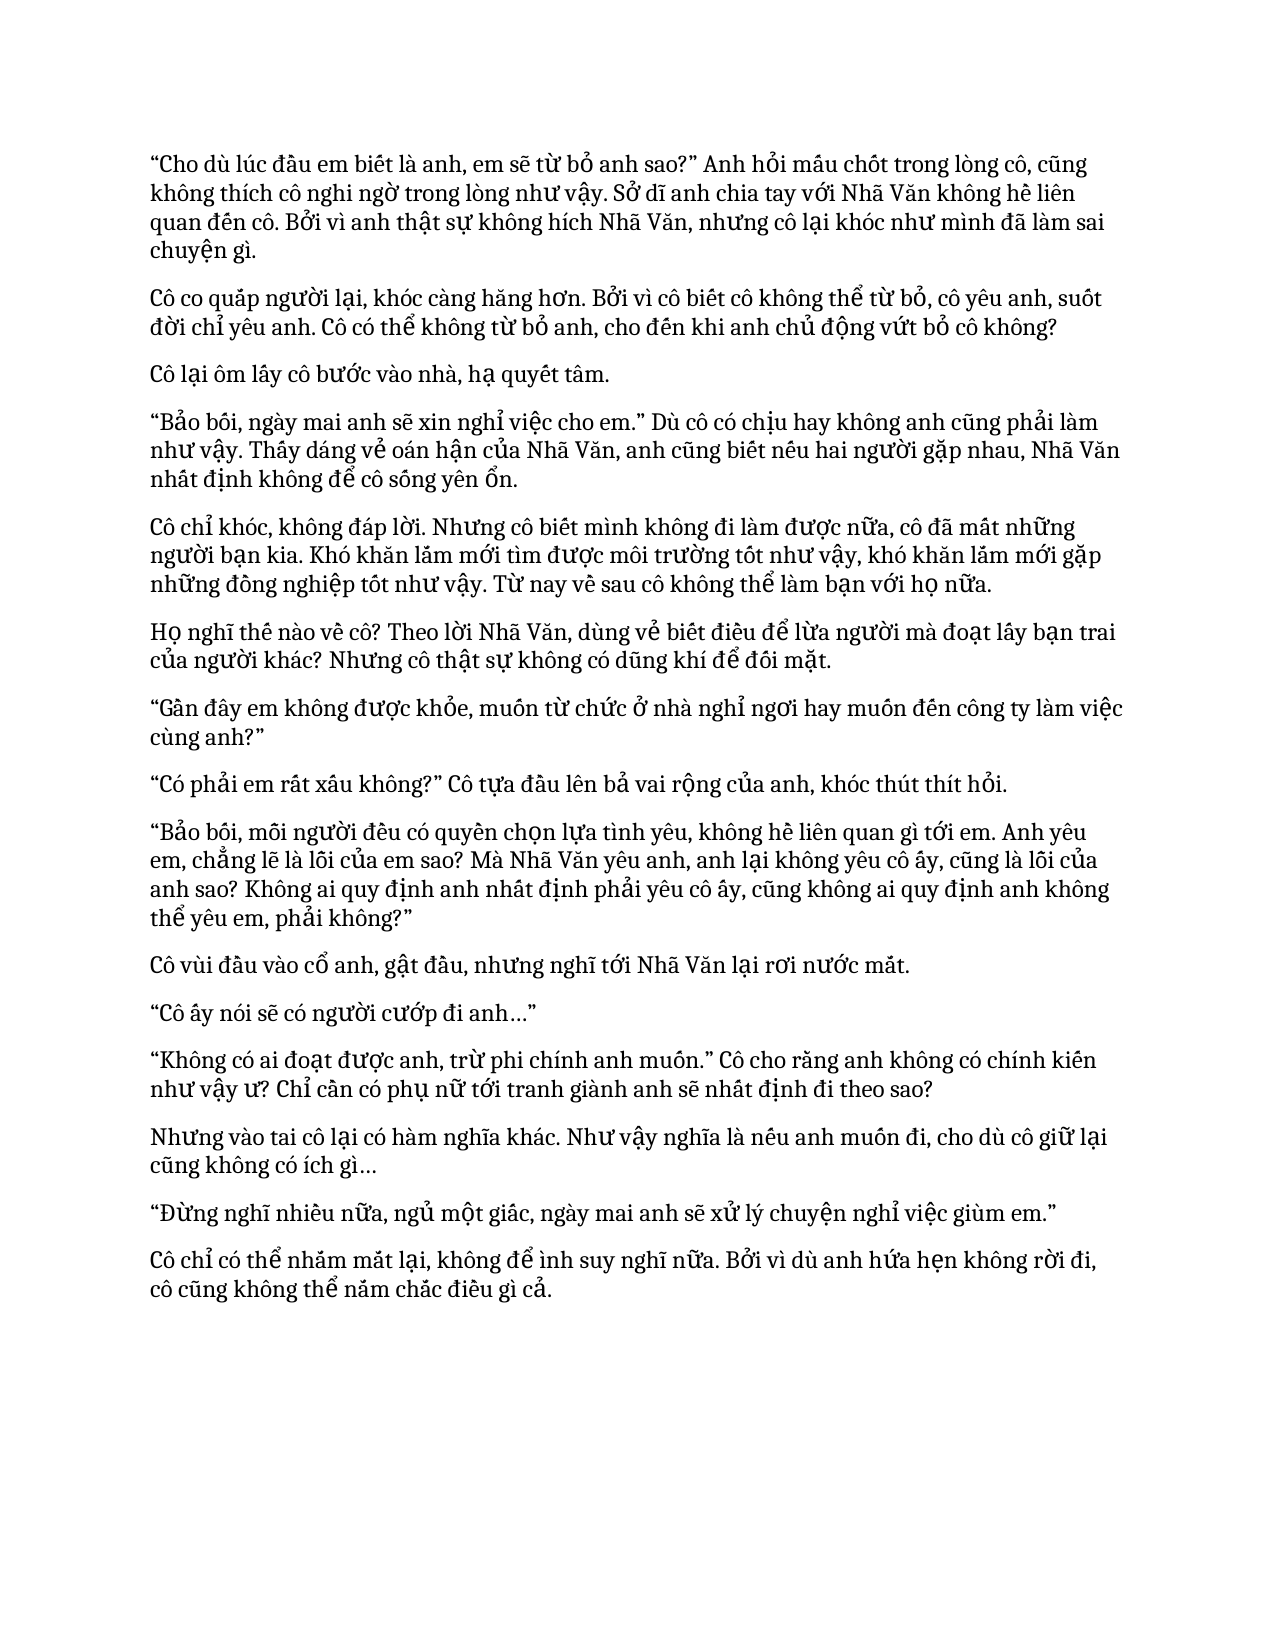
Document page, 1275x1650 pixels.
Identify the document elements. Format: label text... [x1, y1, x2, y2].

text “Cho dù lúc đầu em biết là anh, em sẽ từ bỏ anh sao?” Anh hỏi mấu chốt trong lòng cô, cũng không thích cô nghi ngờ trong lòng như vậy. Sở dĩ anh chia tay với Nhã Văn không hề liên quan đến cô. Bởi vì anh thật sự không hích Nhã Văn, nhưng cô lại khóc như mình đã làm sai chuyện gì. [150, 150, 1125, 265]
text “Bảo bối, mỗi người đều có quyền chọn lựa tình yêu, không hề liên quan gì tới em. Anh yêu em, chẳng lẽ là lỗi của em sao? Mà Nhã Văn yêu anh, anh lại không yêu cô ấy, cũng là lỗi của anh sao? Không ai quy định anh nhất định phải yêu cô ấy, cũng không ai quy định anh không thể yêu em, phải không?” [150, 817, 1125, 932]
text “Không có ai đoạt được anh, trừ phi chính anh muốn.” Cô cho rằng anh không có chính kiến như vậy ư? Chỉ cần có phụ nữ tới tranh giành anh sẽ nhất định đi theo sao? [150, 1046, 1125, 1104]
text “Đừng nghĩ nhiều nữa, ngủ một giấc, ngày mai anh sẽ xử lý chuyện nghỉ việc giùm em.” [150, 1199, 1125, 1227]
text Cô co quắp người lại, khóc càng hăng hơn. Bởi vì cô biết cô không thể từ bỏ, cô yêu anh, suốt đời chỉ yêu anh. Cô có thể không từ bỏ anh, cho đến khi anh chủ động vứt bỏ cô không? [150, 284, 1125, 341]
text Cô lại ôm lấy cô bước vào nhà, hạ quyết tâm. [150, 360, 1125, 389]
text “Cô ấy nói sẽ có người cướp đi anh…” [150, 999, 1125, 1027]
text Cô chỉ có thể nhắm mắt lại, không để ình suy nghĩ nữa. Bởi vì dù anh hứa hẹn không rời đi, cô cũng không thể nắm chắc điều gì cả. [150, 1246, 1125, 1304]
text Cô chỉ khóc, không đáp lời. Nhưng cô biết mình không đi làm được nữa, cô đã mất những người bạn kia. Khó khăn lắm mới tìm được môi trường tốt như vậy, khó khăn lắm mới gặp những đồng nghiệp tốt như vậy. Từ nay về sau cô không thể làm bạn với họ nữa. [150, 512, 1125, 599]
text Cô vùi đầu vào cổ anh, gật đầu, nhưng nghĩ tới Nhã Văn lại rơi nước mắt. [150, 951, 1125, 980]
text “Có phải em rất xấu không?” Cô tựa đầu lên bả vai rộng của anh, khóc thút thít hỏi. [150, 770, 1125, 799]
text “Bảo bối, ngày mai anh sẽ xin nghỉ việc cho em.” Dù cô có chịu hay không anh cũng phải làm như vậy. Thấy dáng vẻ oán hận của Nhã Văn, anh cũng biết nếu hai người gặp nhau, Nhã Văn nhất định không để cô sống yên ổn. [150, 407, 1125, 494]
text “Gần đây em không được khỏe, muốn từ chức ở nhà nghỉ ngơi hay muốn đến công ty làm việc cùng anh?” [150, 694, 1125, 751]
text Nhưng vào tai cô lại có hàm nghĩa khác. Như vậy nghĩa là nếu anh muốn đi, cho dù cô giữ lại cũng không có ích gì… [150, 1122, 1125, 1180]
text Họ nghĩ thế nào về cô? Theo lời Nhã Văn, dùng vẻ biết điều để lừa người mà đoạt lấy bạn trai của người khác? Nhưng cô thật sự không có dũng khí để đối mặt. [150, 617, 1125, 675]
